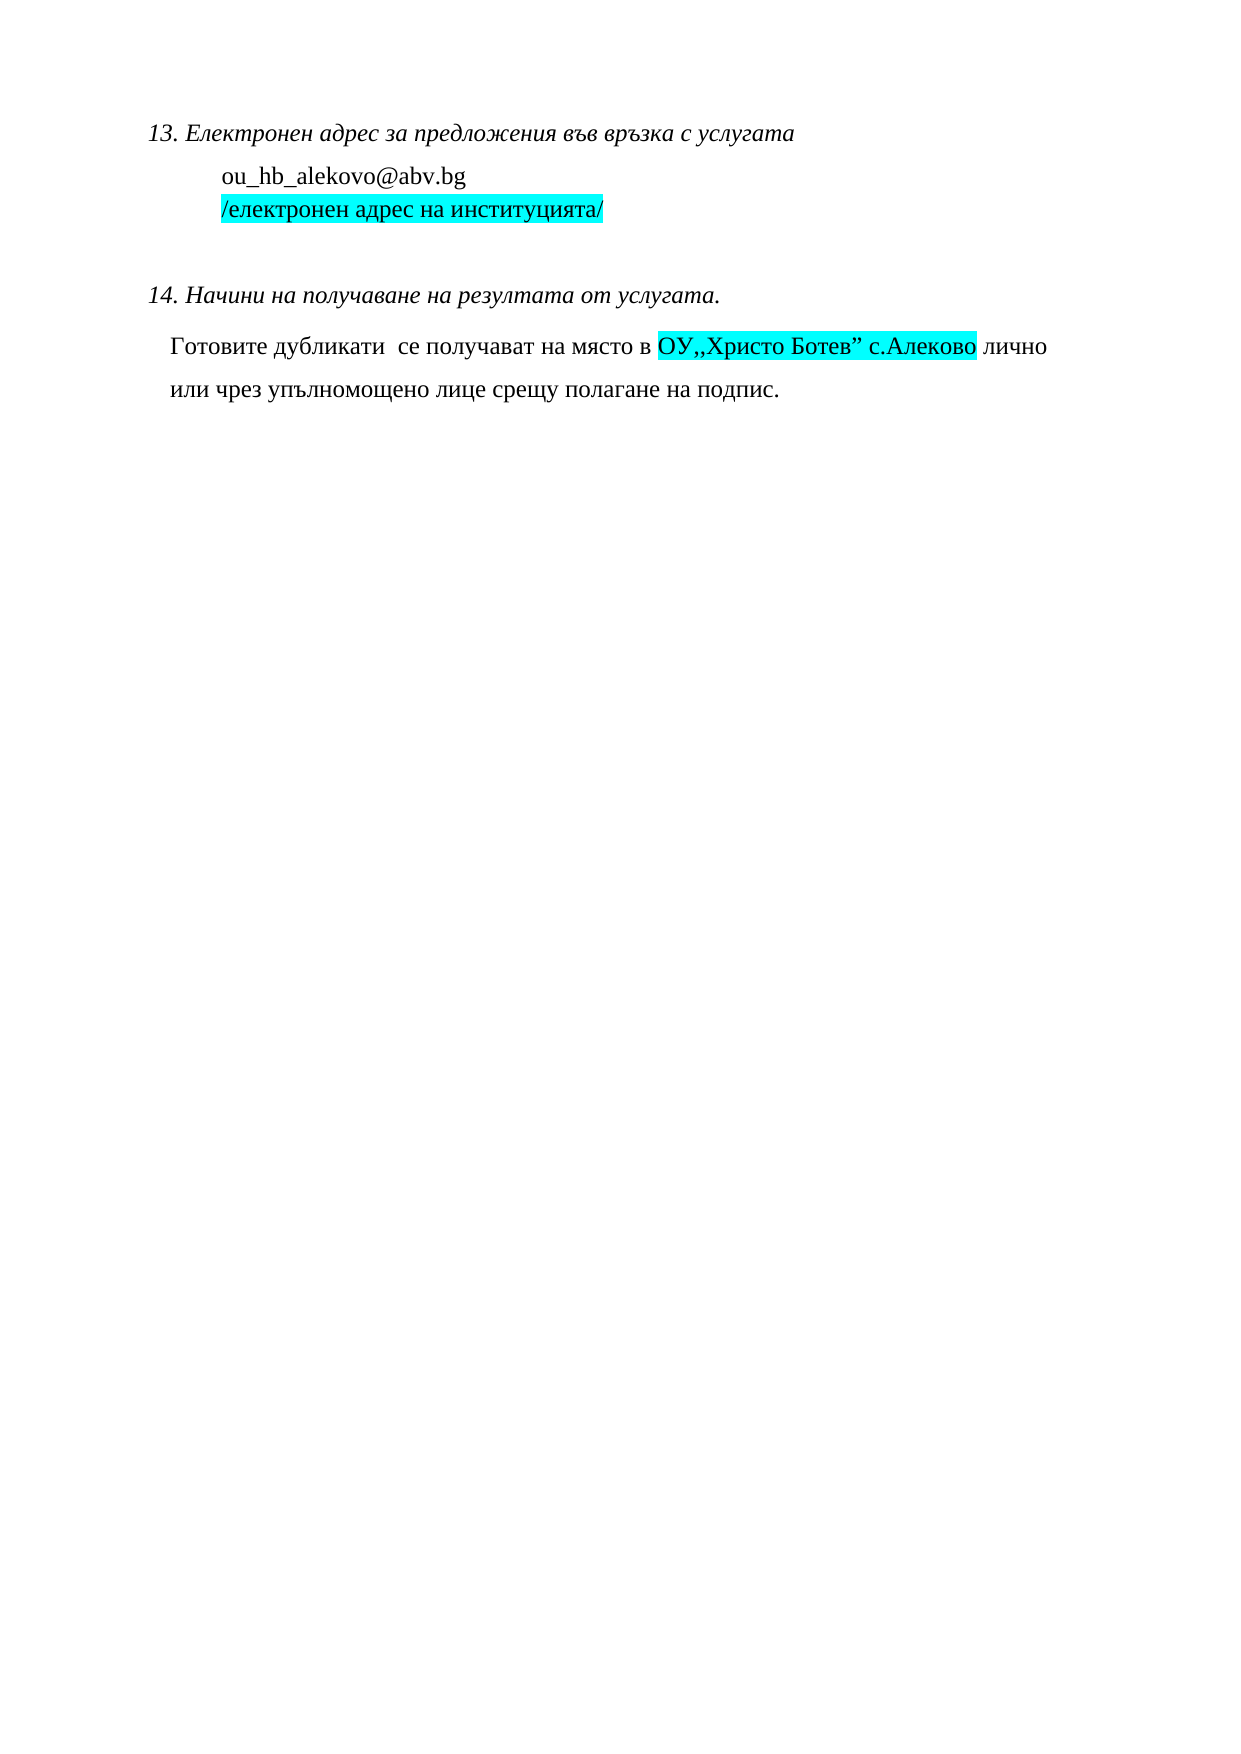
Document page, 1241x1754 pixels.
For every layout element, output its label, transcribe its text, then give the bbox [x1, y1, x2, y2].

text /електронен адрес на институцията/ 14. Начини на получаване на резултата от услугата. [148, 194, 1093, 309]
text ou_hb_alekovo@abv.bg [148, 161, 1093, 190]
text Готовите дубликати се получават на място в ОУ,,Христо Ботев” с.Алеково лично или чрез упълномощено лице срещу полагане на подпис. [170, 331, 1093, 403]
text 13. Електронен адрес за предложения във връзка с услугата [148, 118, 1093, 147]
